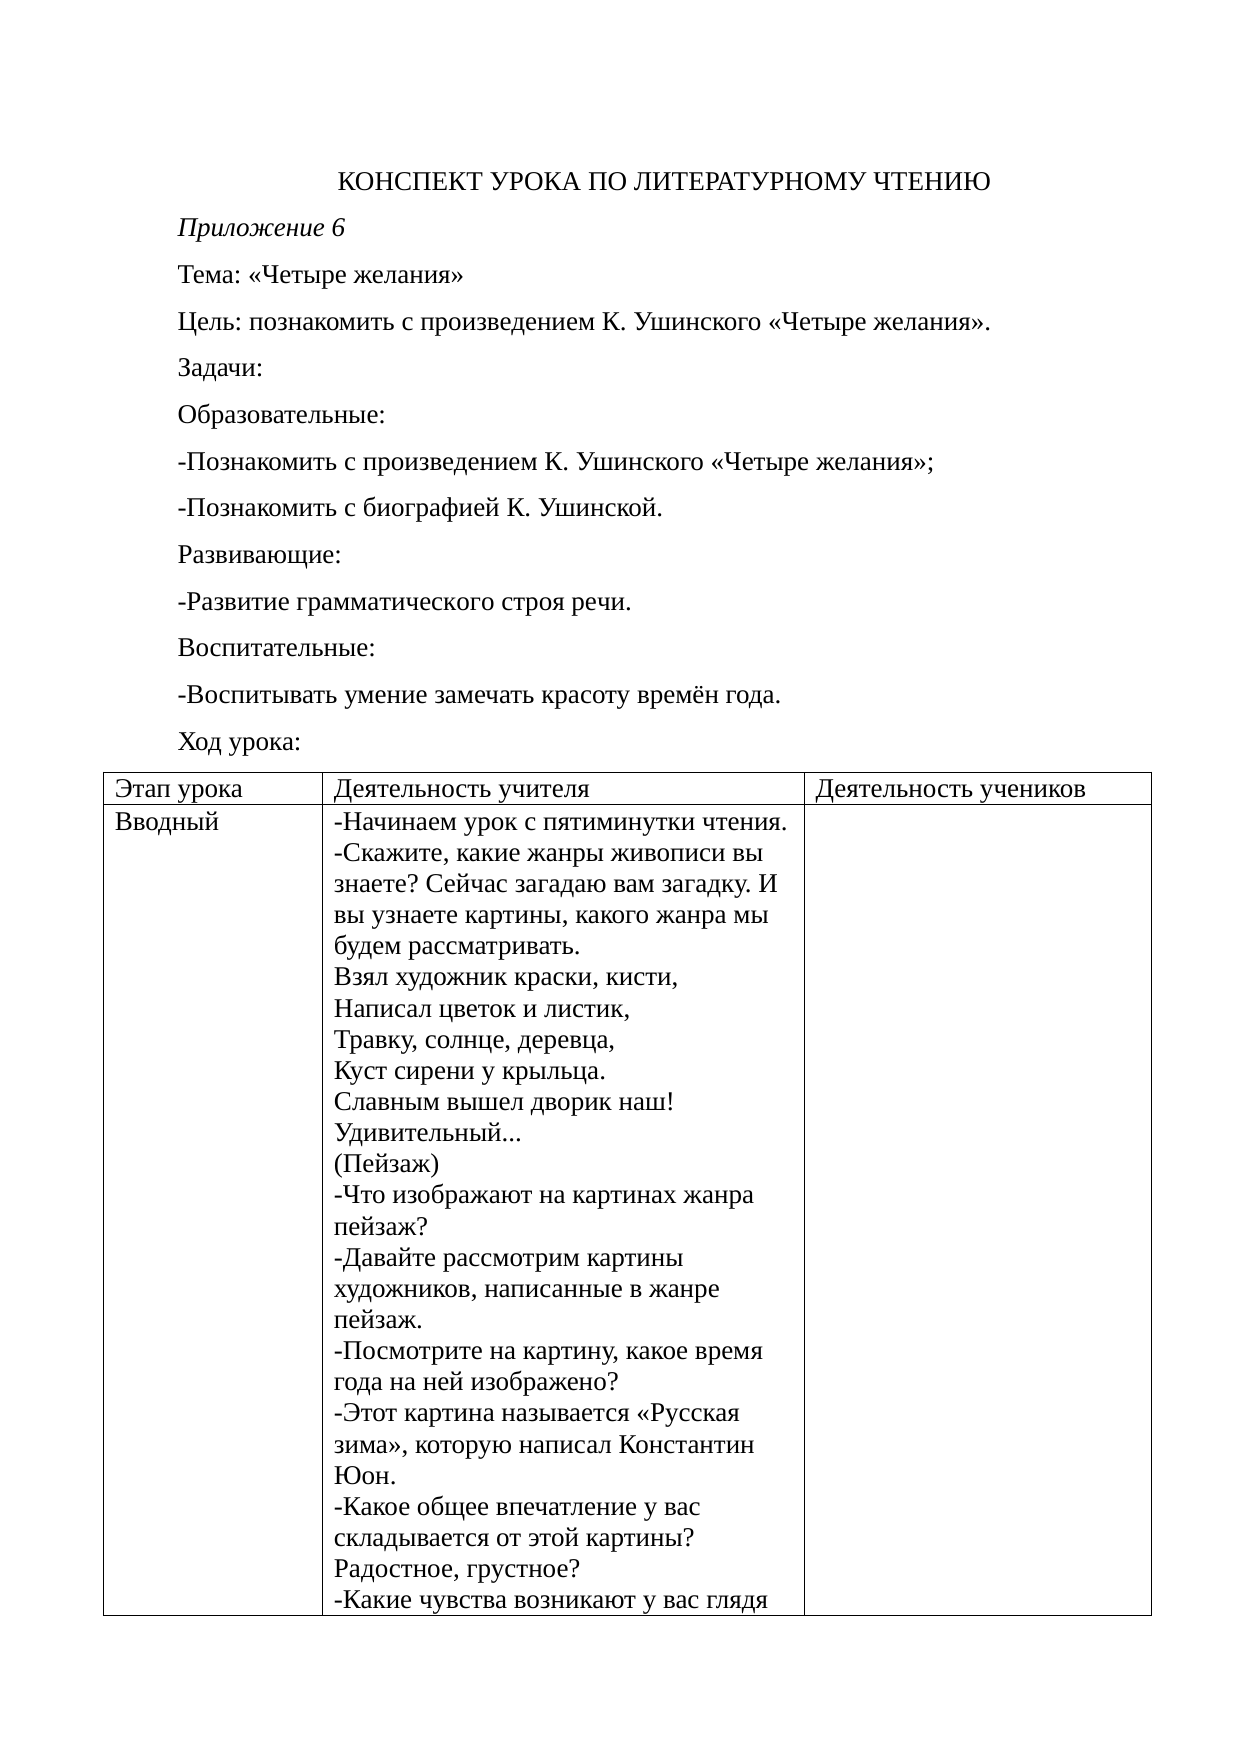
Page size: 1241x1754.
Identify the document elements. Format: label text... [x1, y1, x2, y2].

table_cell [805, 805, 1151, 1614]
text -Познакомить с произведением К. Ушинского «Четыре желания»; [177, 445, 1152, 476]
table_header Деятельность учеников [805, 773, 1151, 804]
text -Развитие грамматического строя речи. [177, 585, 1152, 616]
text Приложение 6 [177, 212, 1152, 243]
table_header Деятельность учителя [323, 773, 804, 804]
text Образовательные: [177, 398, 1152, 429]
text Воспитательные: [177, 632, 1152, 663]
text Ход урока: [177, 725, 1152, 756]
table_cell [323, 805, 804, 1614]
table_cell Вводный [104, 805, 322, 1614]
text Задачи: [177, 352, 1152, 383]
text КОНСПЕКТ УРОКА ПО ЛИТЕРАТУРНОМУ ЧТЕНИЮ [177, 165, 1152, 196]
text -Воспитывать умение замечать красоту времён года. [177, 678, 1152, 709]
table_header Этап урока [104, 773, 322, 804]
text Цель: познакомить с произведением К. Ушинского «Четыре желания». [177, 305, 1152, 336]
text -Познакомить с биографией К. Ушинской. [177, 492, 1152, 523]
text Тема: «Четыре желания» [177, 258, 1152, 289]
text Развивающие: [177, 538, 1152, 569]
